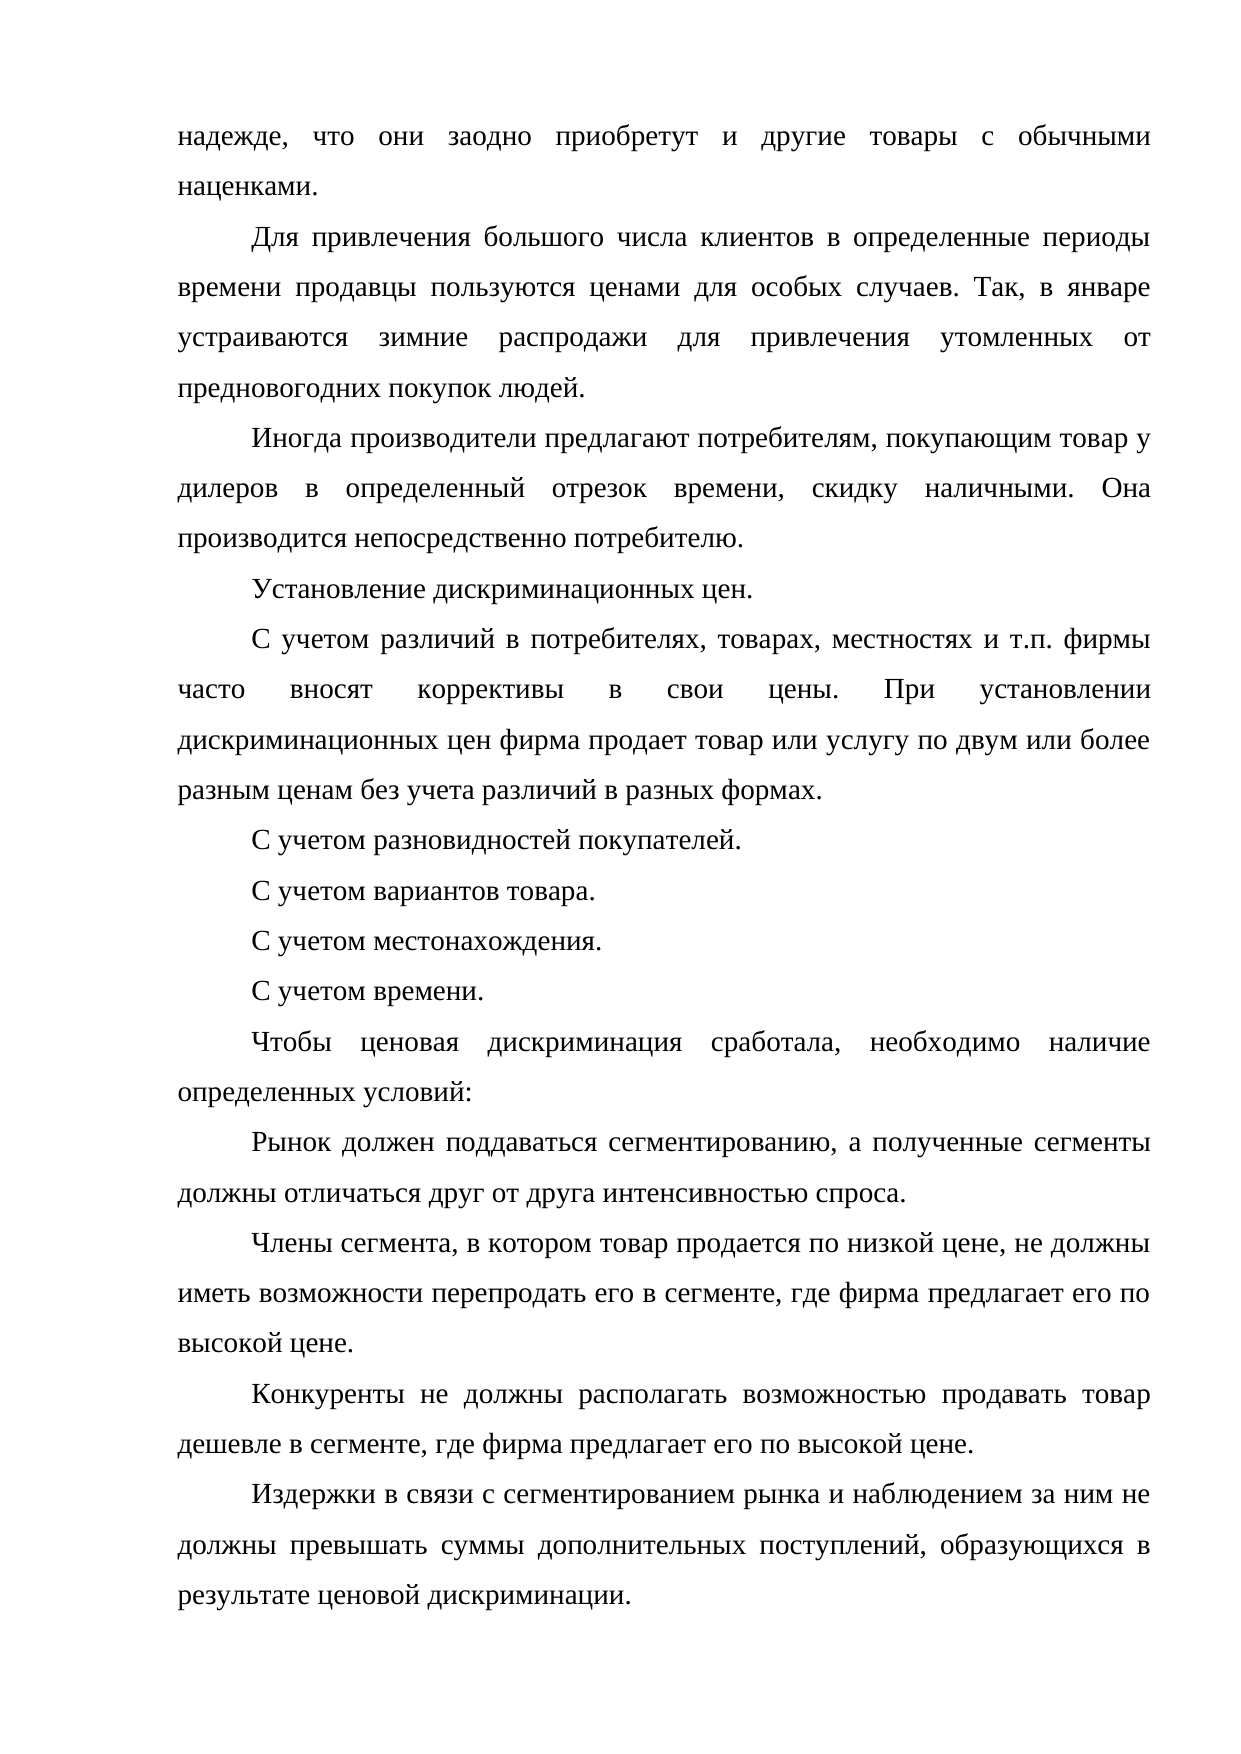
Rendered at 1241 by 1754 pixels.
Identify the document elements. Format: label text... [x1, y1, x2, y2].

text С учетом различий в потребителях, товарах, местностях и т.п. фирмы часто вносят коррективы в свои цены. При установлении дискриминационных цен фирма продает товар или услугу по двум или более разным ценам без учета различий в разных формах. [177, 621, 1152, 806]
text Установление дискриминационных цен. [177, 571, 1152, 604]
text Рынок должен поддаваться сегментированию, а полученные сегменты должны отличаться друг от друга интенсивностью спроса. [177, 1124, 1152, 1208]
text Иногда производители предлагают потребителям, покупающим товар у дилеров в определенный отрезок времени, скидку наличными. Она производится непосредственно потребителю. [177, 420, 1152, 554]
text С учетом вариантов товара. [177, 873, 1152, 906]
text С учетом времени. [177, 973, 1152, 1007]
text Чтобы ценовая дискриминация сработала, необходимо наличие определенных условий: [177, 1024, 1152, 1108]
text Члены сегмента, в котором товар продается по низкой цене, не должны иметь возможности перепродать его в сегменте, где фирма предлагает его по высокой цене. [177, 1225, 1152, 1359]
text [177, 118, 1152, 202]
text С учетом местонахождения. [177, 923, 1152, 957]
text Для привлечения большого числа клиентов в определенные периоды времени продавцы пользуются ценами для особых случаев. Так, в январе устраиваются зимние распродажи для привлечения утомленных от предновогодних покупок людей. [177, 219, 1152, 403]
text С учетом разновидностей покупателей. [177, 822, 1152, 856]
text Конкуренты не должны располагать возможностью продавать товар дешевле в сегменте, где фирма предлагает его по высокой цене. [177, 1376, 1152, 1460]
text Издержки в связи с сегментированием рынка и наблюдением за ним не должны превышать суммы дополнительных поступлений, образующихся в результате ценовой дискриминации. [177, 1477, 1152, 1611]
